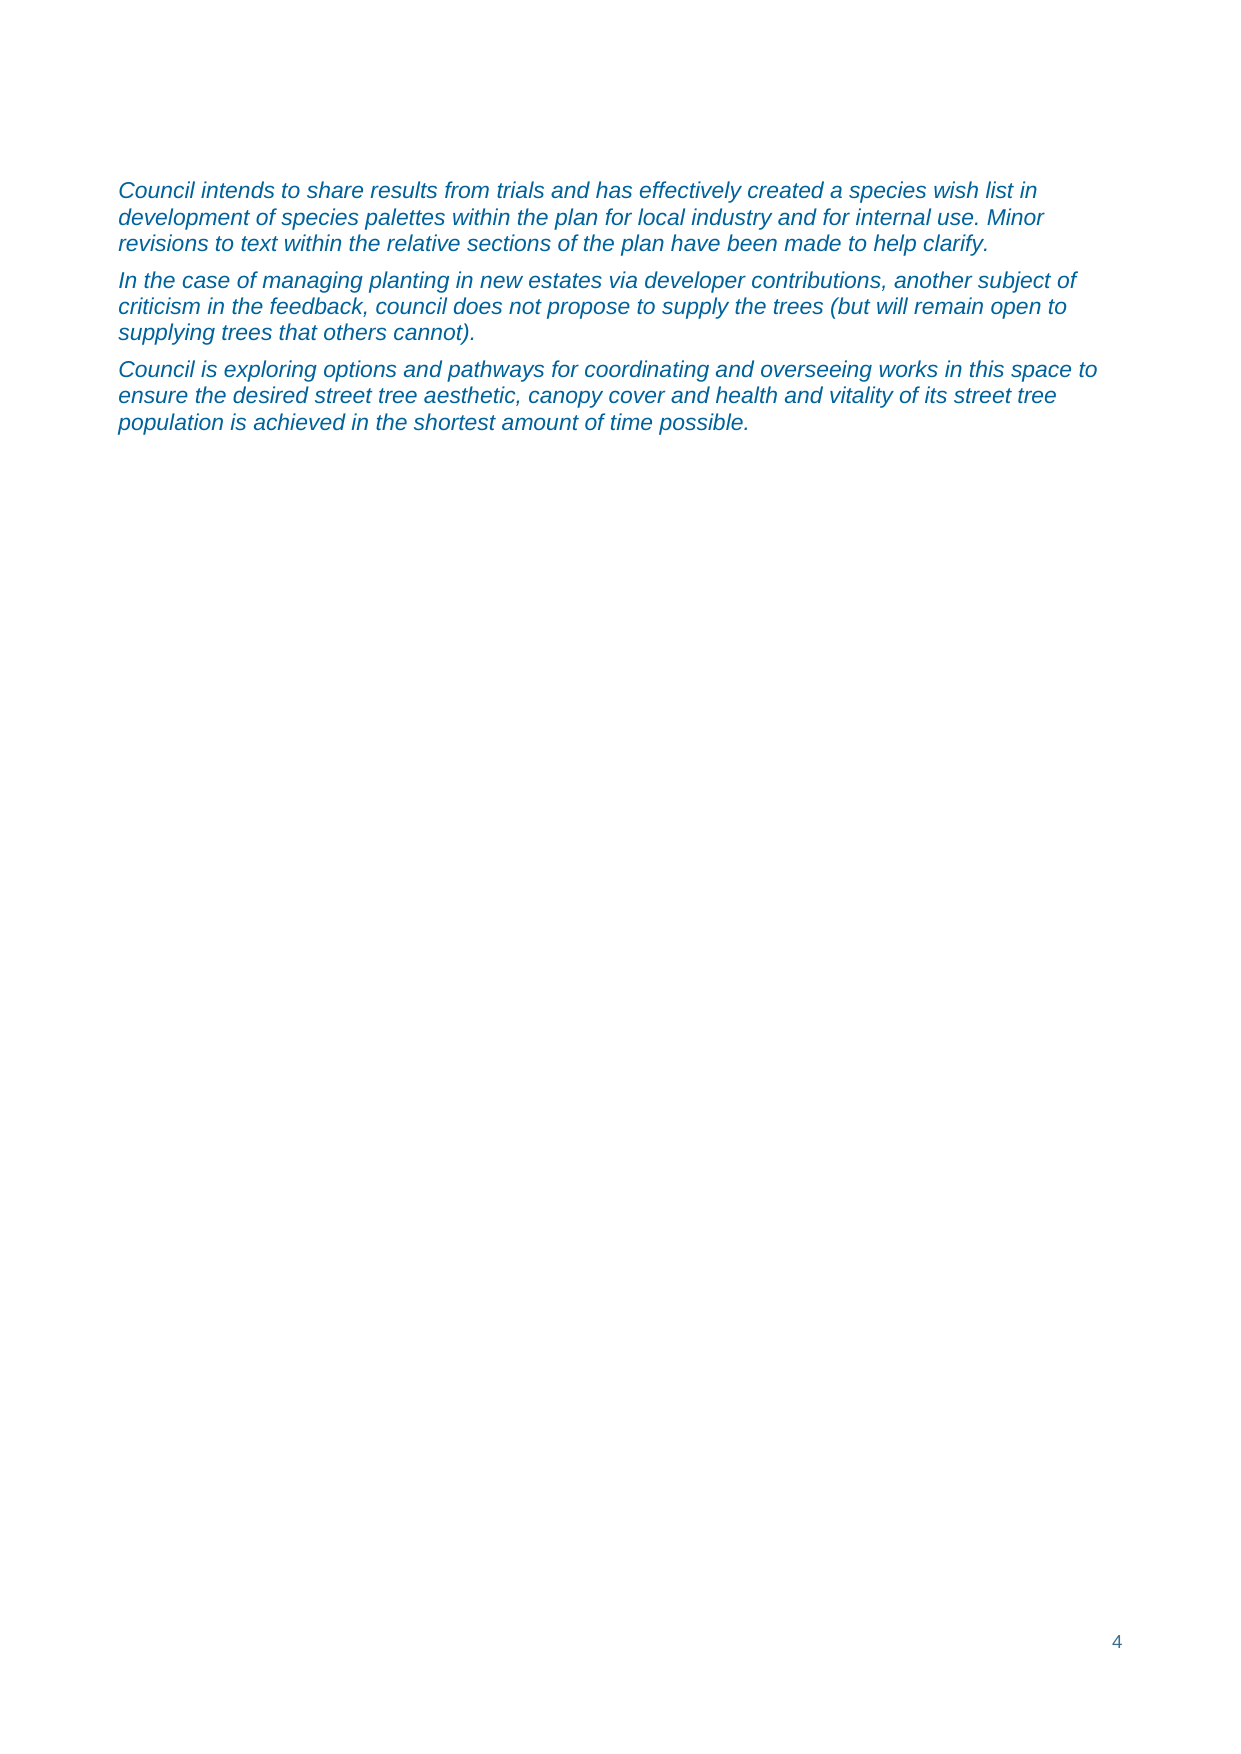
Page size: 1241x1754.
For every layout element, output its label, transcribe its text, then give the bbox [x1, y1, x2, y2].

text Council is exploring options and pathways for coordinating and overseeing works in this space to ensure the desired street tree aesthetic, canopy cover and health and vitality of its street tree population is achieved in the shortest amount of time possible. [118, 356, 1122, 435]
text In the case of managing planting in new estates via developer contributions, another subject of criticism in the feedback, council does not propose to supply the trees (but will remain open to supplying trees that others cannot). [118, 267, 1122, 346]
text Council intends to share results from trials and has effectively created a species wish list in development of species palettes within the plan for local industry and for internal use. Minor revisions to text within the relative sections of the plan have been made to help clarify. [118, 177, 1122, 256]
